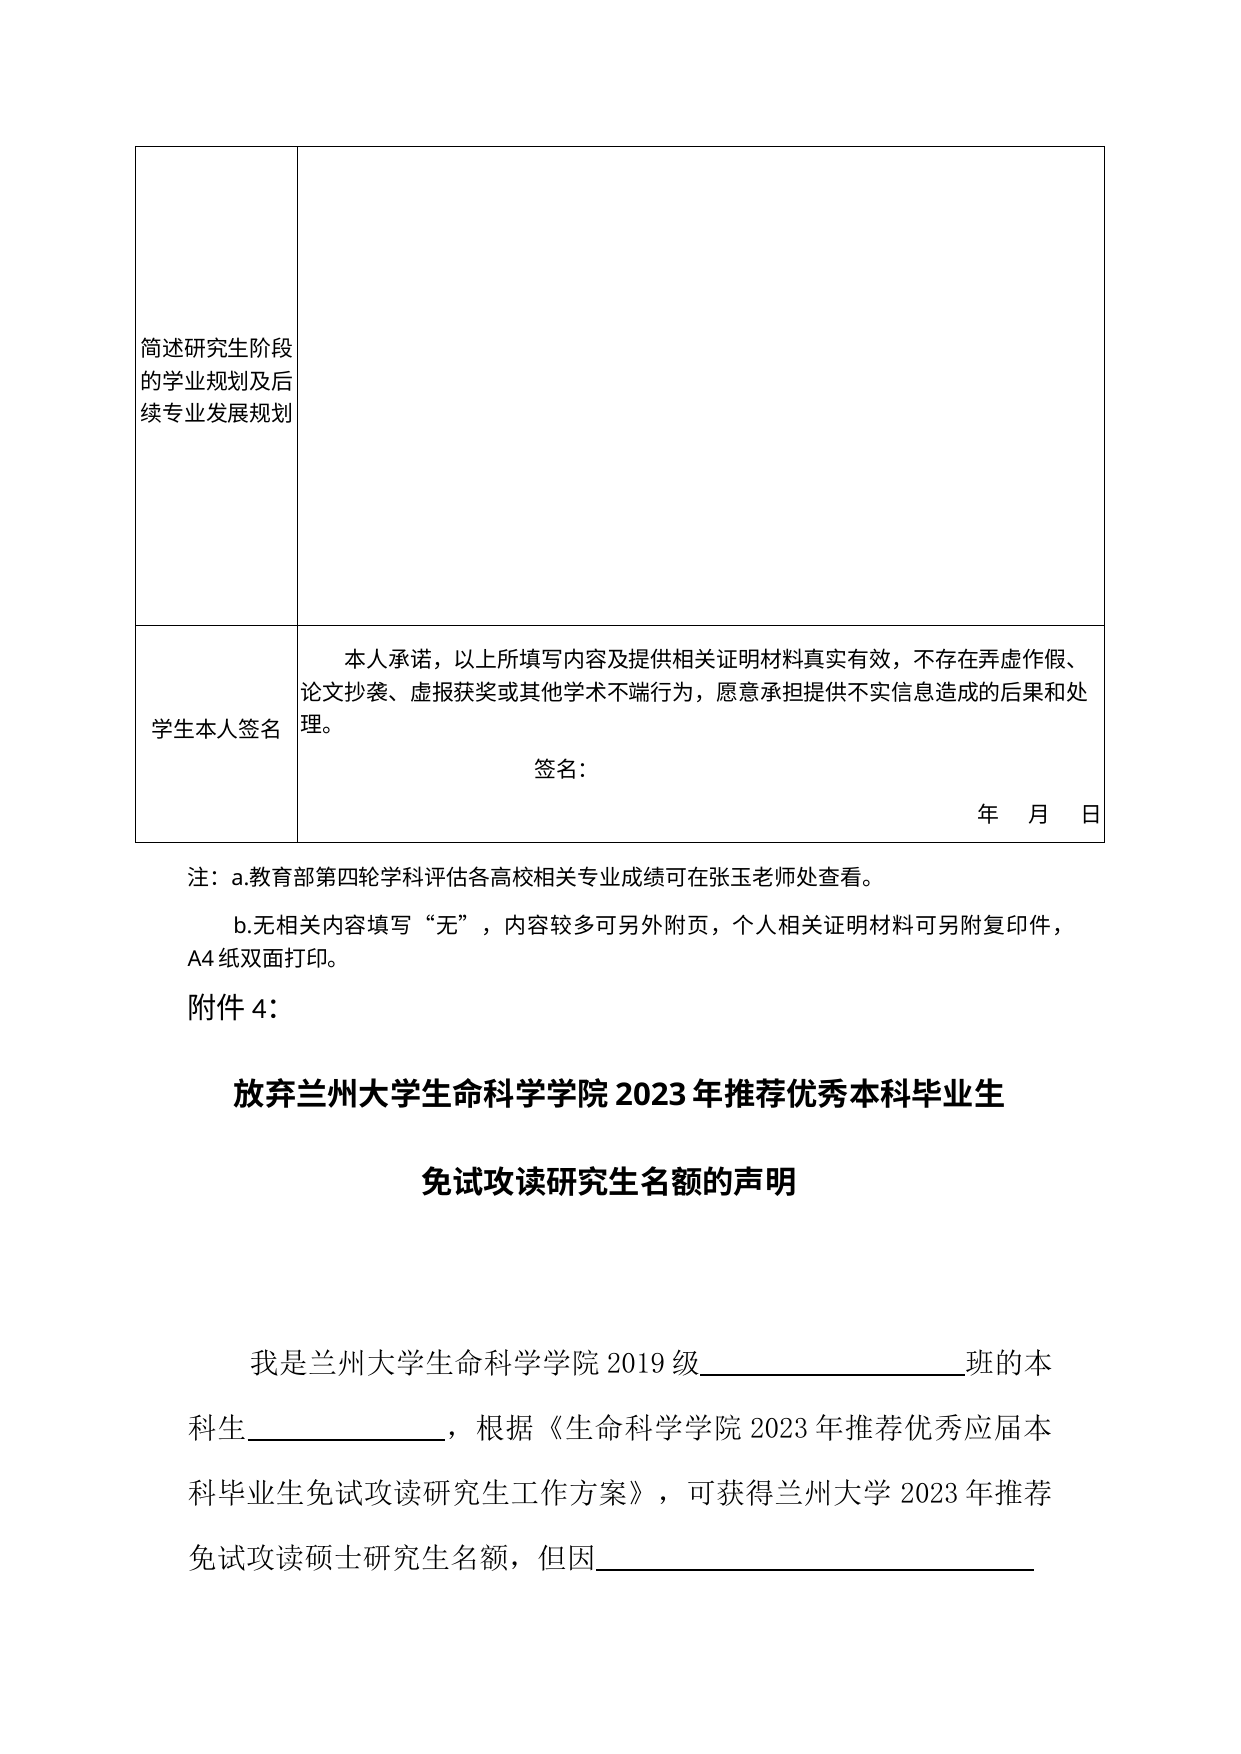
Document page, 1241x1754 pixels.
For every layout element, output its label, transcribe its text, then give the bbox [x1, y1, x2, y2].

text 免试攻读研究生名额的声明 [187, 1147, 1053, 1212]
table_cell 简述研究生阶段的学业规划及后续专业发展规划 [136, 147, 297, 625]
text 放弃兰州大学生命科学学院2023年推荐优秀本科毕业生 [187, 1059, 1053, 1124]
text b.无相关内容填写“无”，内容较多可另外附页，个人相关证明材料可另附复印件，A4纸双面打印。 [187, 908, 1053, 973]
table_cell [298, 147, 1104, 625]
text 我是兰州大学生命科学学院2019级 班的本科生 ，根据《生命科学学院2023年推荐优秀应届本科毕业生免试攻读研究生工作方案》，可获得兰州大学2023年推荐免试攻读硕士研究生名额，但因 [187, 1328, 1053, 1588]
text 附件4： [187, 973, 1053, 1038]
table_cell 学生本人签名 [136, 626, 297, 842]
table_cell 本人承诺，以上所填写内容及提供相关证明材料真实有效，不存在弄虚作假、论文抄袭、虚报获奖或其他学术不端行为，愿意承担提供不实信息造成的后果和处理。 签名： 年 月 日 [298, 626, 1104, 842]
text 注：a.教育部第四轮学科评估各高校相关专业成绩可在张玉老师处查看。 [187, 859, 1053, 892]
